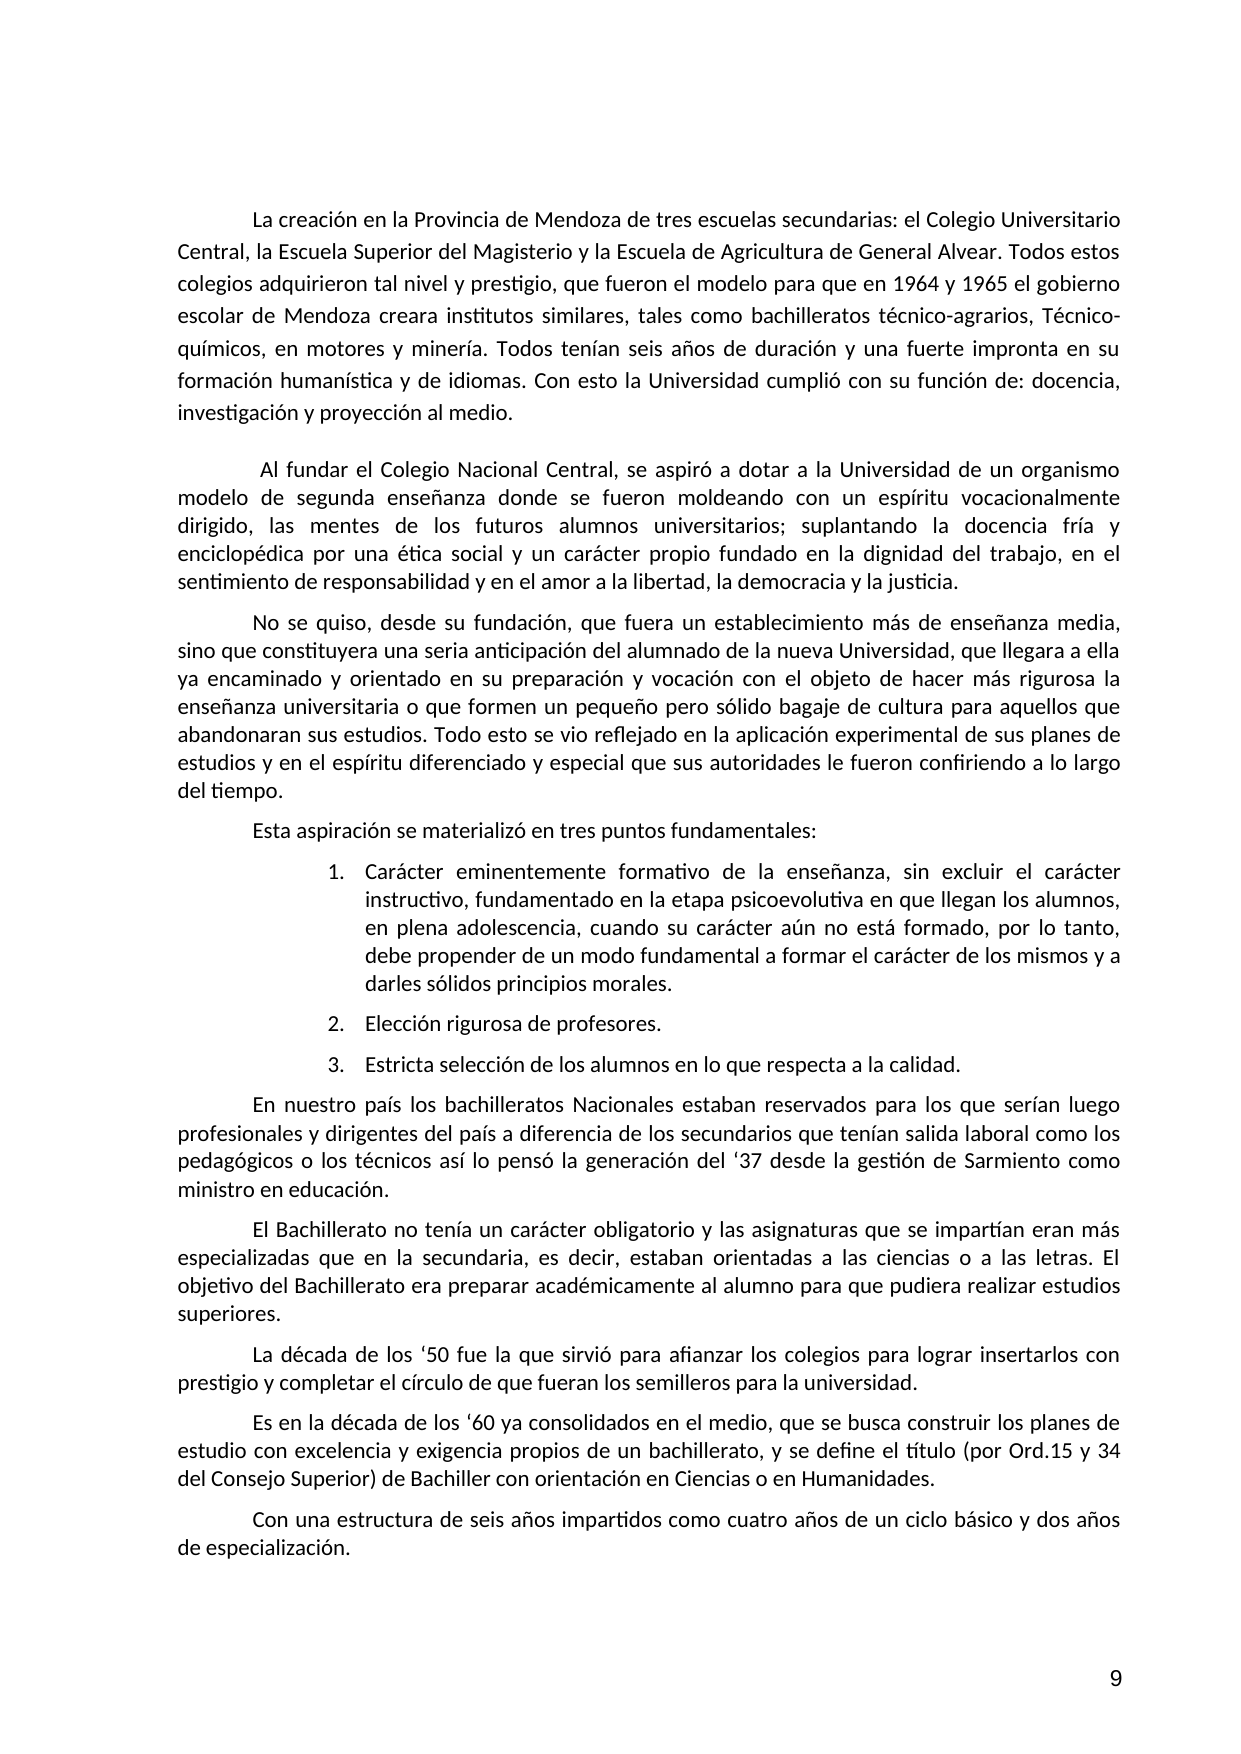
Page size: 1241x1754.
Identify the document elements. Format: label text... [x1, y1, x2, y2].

list Carácter eminentemente formativo de la enseñanza, sin excluir el carácter instructivo, fundamentado en la etapa psicoevolutiva en que llegan los alumnos, en plena adolescencia, cuando su carácter aún no está formado, por lo tanto, debe propender de un modo fundamental a formar el carácter de los mismos y a darles sólidos principios morales. [327, 857, 1122, 997]
list Estricta selección de los alumnos en lo que respecta a la calidad. [327, 1050, 1122, 1078]
text Esta aspiración se materializó en tres puntos fundamentales: [177, 816, 1122, 844]
list Elección rigurosa de profesores. [327, 1009, 1122, 1038]
text Al fundar el Colegio Nacional Central, se aspiró a dotar a la Universidad de un organismo modelo de segunda enseñanza donde se fueron moldeando con un espíritu vocacionalmente dirigido, las mentes de los futuros alumnos universitarios; suplantando la docencia fría y enciclopédica por una ética social y un carácter propio fundado en la dignidad del trabajo, en el sentimiento de responsabilidad y en el amor a la libertad, la democracia y la justicia. [177, 455, 1122, 595]
text La creación en la Provincia de Mendoza de tres escuelas secundarias: el Colegio Universitario Central, la Escuela Superior del Magisterio y la Escuela de Agricultura de General Alvear. Todos estos colegios adquirieron tal nivel y prestigio, que fueron el modelo para que en 1964 y 1965 el gobierno escolar de Mendoza creara institutos similares, tales como bachilleratos técnico-agrarios, Técnico-químicos, en motores y minería. Todos tenían seis años de duración y una fuerte impronta en su formación humanística y de idiomas. Con esto la Universidad cumplió con su función de: docencia, investigación y proyección al medio. [177, 205, 1122, 426]
text La década de los ‘50 fue la que sirvió para afianzar los colegios para lograr insertarlos con prestigio y completar el círculo de que fueran los semilleros para la universidad. [177, 1340, 1122, 1396]
text Con una estructura de seis años impartidos como cuatro años de un ciclo básico y dos años de especialización. [177, 1505, 1122, 1561]
text En nuestro país los bachilleratos Nacionales estaban reservados para los que serían luego profesionales y dirigentes del país a diferencia de los secundarios que tenían salida laboral como los pedagógicos o los técnicos así lo pensó la generación del ‘37 desde la gestión de Sarmiento como ministro en educación. [177, 1091, 1122, 1203]
text Es en la década de los ‘60 ya consolidados en el medio, que se busca construir los planes de estudio con excelencia y exigencia propios de un bachillerato, y se define el título (por Ord.15 y 34 del Consejo Superior) de Bachiller con orientación en Ciencias o en Humanidades. [177, 1408, 1122, 1492]
text El Bachillerato no tenía un carácter obligatorio y las asignaturas que se impartían eran más especializadas que en la secundaria, es decir, estaban orientadas a las ciencias o a las letras. El objetivo del Bachillerato era preparar académicamente al alumno para que pudiera realizar estudios superiores. [177, 1215, 1122, 1327]
text No se quiso, desde su fundación, que fuera un establecimiento más de enseñanza media, sino que constituyera una seria anticipación del alumnado de la nueva Universidad, que llegara a ella ya encaminado y orientado en su preparación y vocación con el objeto de hacer más rigurosa la enseñanza universitaria o que formen un pequeño pero sólido bagaje de cultura para aquellos que abandonaran sus estudios. Todo esto se vio reflejado en la aplicación experimental de sus planes de estudios y en el espíritu diferenciado y especial que sus autoridades le fueron confiriendo a lo largo del tiempo. [177, 608, 1122, 804]
